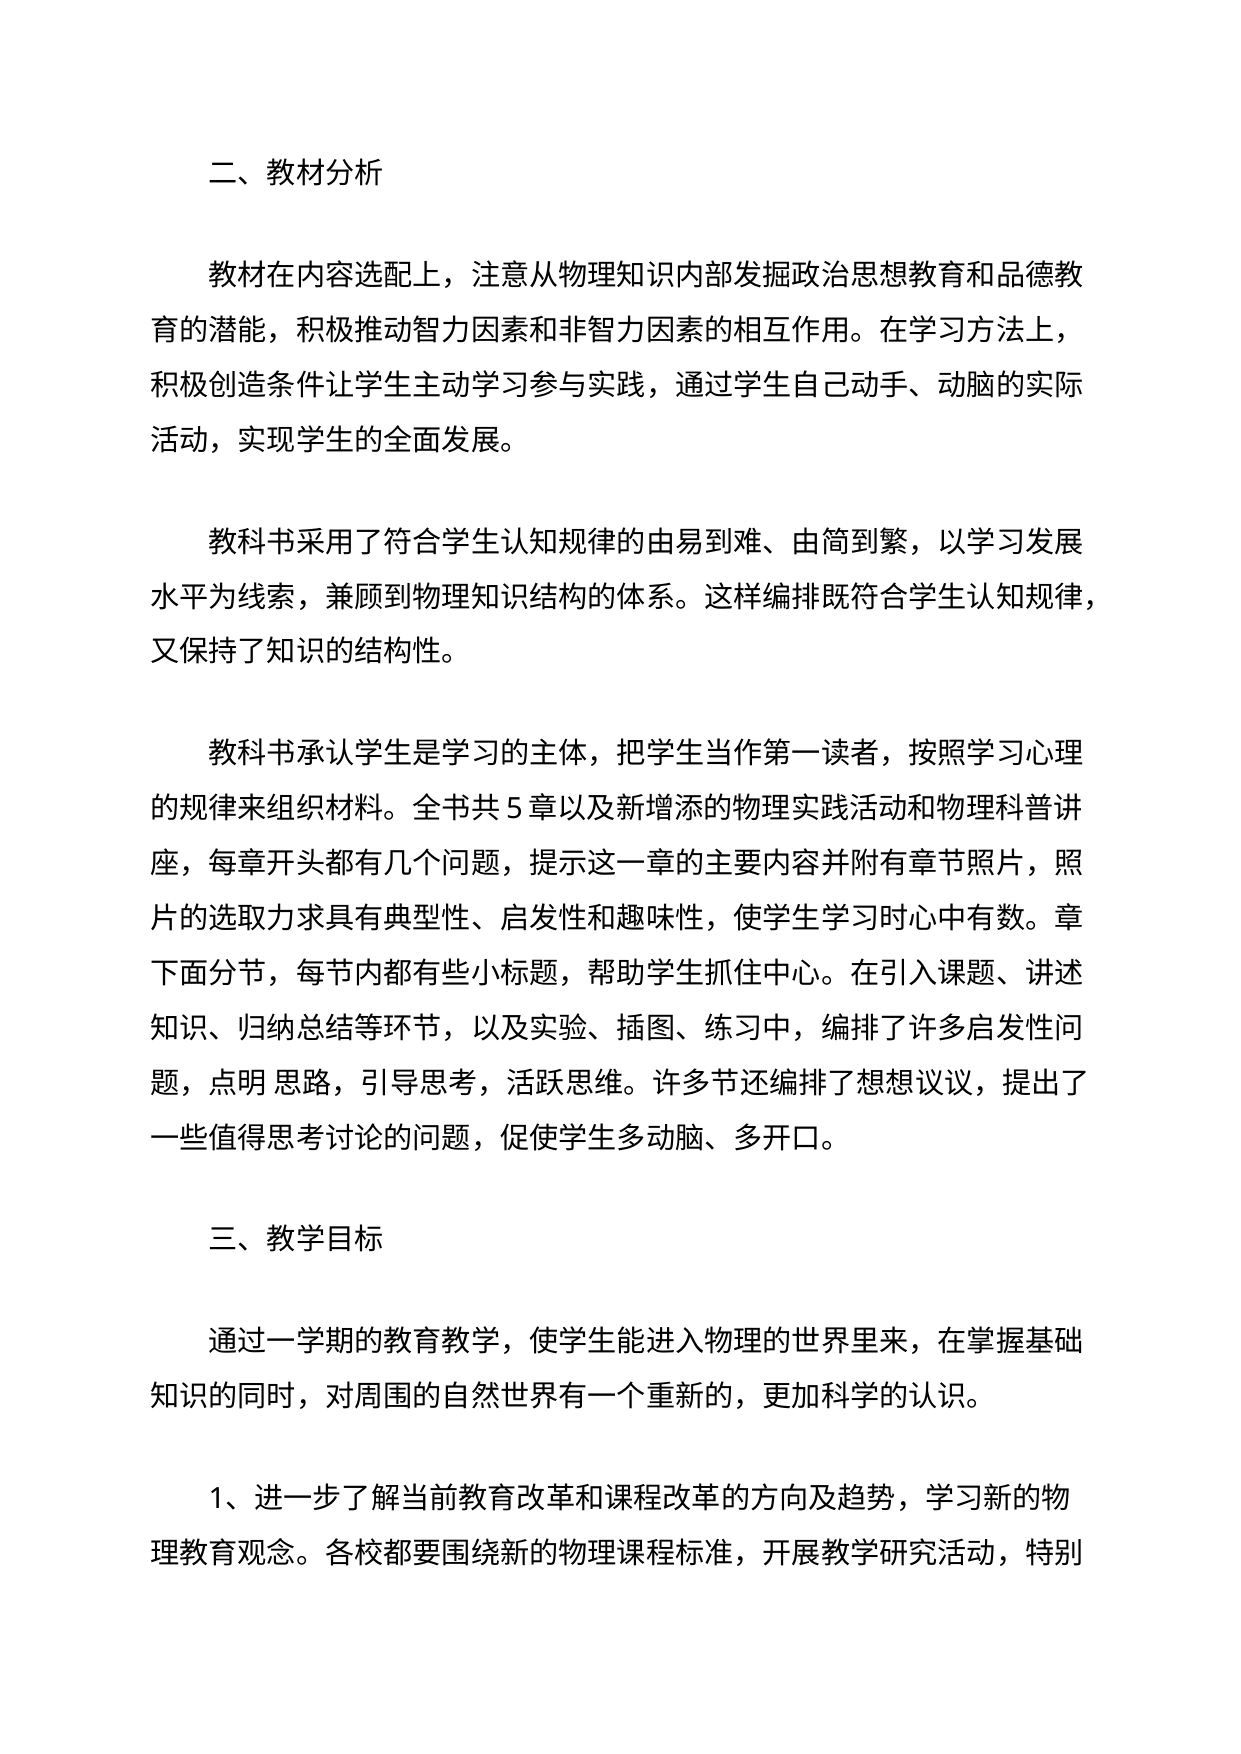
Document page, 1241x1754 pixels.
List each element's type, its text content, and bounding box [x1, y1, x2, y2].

text 通过一学期的教育教学，使学生能进入物理的世界里来，在掌握基础知识的同时，对周围的自然世界有一个重新的，更加科学的认识。 [150, 1318, 1090, 1415]
text 二、教材分析 [150, 150, 1090, 192]
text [150, 1474, 1090, 1572]
text 教科书采用了符合学生认知规律的由易到难、由简到繁，以学习发展水平为线索，兼顾到物理知识结构的体系。这样编排既符合学生认知规律，又保持了知识的结构性。 [150, 518, 1090, 670]
text 教科书承认学生是学习的主体，把学生当作第一读者，按照学习心理的规律来组织材料。全书共5章以及新增添的物理实践活动和物理科普讲座，每章开头都有几个问题，提示这一章的主要内容并附有章节照片，照片的选取力求具有典型性、启发性和趣味性，使学生学习时心中有数。章下面分节，每节内都有些小标题，帮助学生抓住中心。在引入课题、讲述知识、归纳总结等环节，以及实验、插图、练习中，编排了许多启发性问题，点明 思路，引导思考，活跃思维。许多节还编排了想想议议，提出了一些值得思考讨论的问题，促使学生多动脑、多开口。 [150, 730, 1090, 1156]
text 三、教学目标 [150, 1216, 1090, 1258]
text 教材在内容选配上，注意从物理知识内部发掘政治思想教育和品德教育的潜能，积极推动智力因素和非智力因素的相互作用。在学习方法上，积极创造条件让学生主动学习参与实践，通过学生自己动手、动脑的实际活动，实现学生的全面发展。 [150, 252, 1090, 459]
